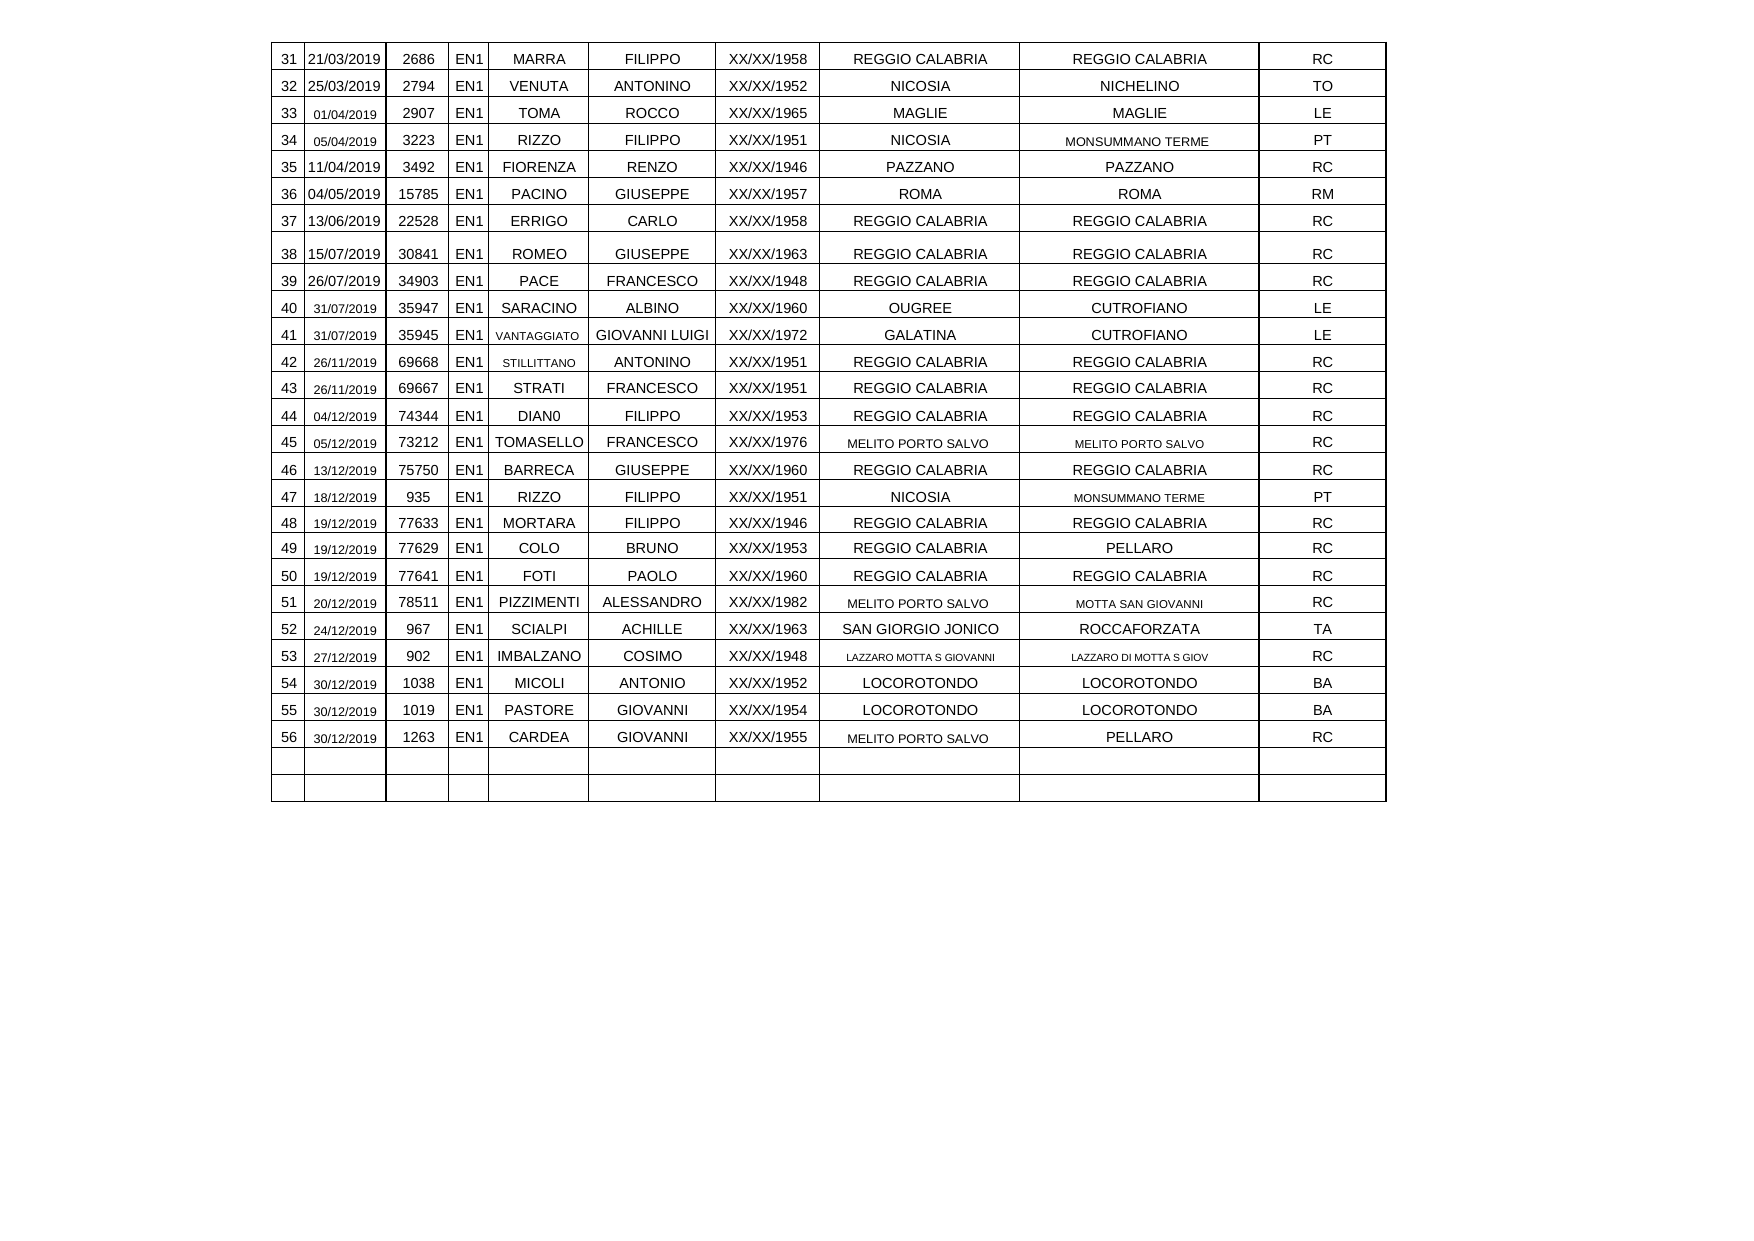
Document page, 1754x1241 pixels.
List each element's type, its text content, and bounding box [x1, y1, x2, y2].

table_cell RC [1260, 399, 1385, 425]
table_cell MONSUMMANO TERME [1020, 124, 1258, 150]
table_cell [387, 775, 448, 801]
table_cell EN1 [449, 345, 488, 371]
table_cell RIZZO [489, 124, 588, 150]
table_cell 35947 [387, 291, 448, 317]
table_cell 01/04/2019 [305, 97, 385, 123]
table_cell 31/07/2019 [305, 291, 385, 317]
table_cell 46 [272, 453, 304, 479]
table_cell [820, 775, 1019, 801]
table_cell EN1 [449, 694, 488, 720]
table_cell XX/XX/1951 [716, 480, 819, 506]
table_cell REGGIO CALABRIA [820, 345, 1019, 371]
table_cell 2794 [387, 70, 448, 96]
table_cell ROMEO [489, 232, 588, 263]
table_cell 78511 [387, 586, 448, 612]
table_cell [1260, 748, 1385, 774]
table_cell 30/12/2019 [305, 694, 385, 720]
table_cell MAGLIE [820, 97, 1019, 123]
table_cell ALBINO [589, 291, 715, 317]
table_cell 39 [272, 264, 304, 290]
table_header EN1 [449, 43, 488, 69]
table_cell RC [1260, 205, 1385, 231]
table_cell MELITO PORTO SALVO [820, 586, 1019, 612]
table_header XX/XX/1958 [716, 43, 819, 69]
table_cell RC [1260, 507, 1385, 532]
table_cell XX/XX/1957 [716, 178, 819, 204]
table_cell REGGIO CALABRIA [1020, 399, 1258, 425]
table_cell REGGIO CALABRIA [1020, 264, 1258, 290]
table_cell PAOLO [589, 559, 715, 585]
table_cell GIUSEPPE [589, 178, 715, 204]
table_cell 15785 [387, 178, 448, 204]
table_cell [820, 748, 1019, 774]
table_cell PACINO [489, 178, 588, 204]
table_cell [449, 775, 488, 801]
table_cell 34903 [387, 264, 448, 290]
table_cell EN1 [449, 399, 488, 425]
table_cell XX/XX/1946 [716, 507, 819, 532]
table_cell RC [1260, 264, 1385, 290]
table_cell [489, 775, 588, 801]
table_cell 19/12/2019 [305, 533, 385, 558]
table_cell REGGIO CALABRIA [820, 533, 1019, 558]
table_cell XX/XX/1965 [716, 97, 819, 123]
table_cell 26/11/2019 [305, 372, 385, 398]
table_cell REGGIO CALABRIA [1020, 559, 1258, 585]
table_cell XX/XX/1951 [716, 124, 819, 150]
table_cell SCIALPI [489, 613, 588, 639]
table_cell 2907 [387, 97, 448, 123]
table_cell 73212 [387, 426, 448, 452]
table_cell TO [1260, 70, 1385, 96]
table_cell 1263 [387, 721, 448, 747]
table_cell XX/XX/1955 [716, 721, 819, 747]
table_cell REGGIO CALABRIA [820, 205, 1019, 231]
table_cell ROMA [1020, 178, 1258, 204]
table_cell REGGIO CALABRIA [820, 264, 1019, 290]
table_cell 74344 [387, 399, 448, 425]
table_cell 35945 [387, 318, 448, 344]
table_cell REGGIO CALABRIA [820, 232, 1019, 263]
table_cell XX/XX/1953 [716, 533, 819, 558]
table_cell ALESSANDRO [589, 586, 715, 612]
table_cell RC [1260, 151, 1385, 177]
table_cell [1020, 748, 1258, 774]
table_cell NICHELINO [1020, 70, 1258, 96]
table_cell REGGIO CALABRIA [820, 399, 1019, 425]
table_cell ANTONIO [589, 667, 715, 693]
table_cell 69668 [387, 345, 448, 371]
table_cell 41 [272, 318, 304, 344]
table_cell LE [1260, 318, 1385, 344]
table_cell RC [1260, 372, 1385, 398]
table_cell REGGIO CALABRIA [820, 372, 1019, 398]
table_cell 33 [272, 97, 304, 123]
table_cell EN1 [449, 559, 488, 585]
table_cell 35 [272, 151, 304, 177]
table_cell [272, 748, 304, 774]
table_cell 40 [272, 291, 304, 317]
table_cell GIOVANNI [589, 721, 715, 747]
table_cell EN1 [449, 97, 488, 123]
table_cell 50 [272, 559, 304, 585]
table_cell EN1 [449, 232, 488, 263]
table_cell XX/XX/1951 [716, 345, 819, 371]
table_cell LAZZARO MOTTA S GIOVANNI [820, 640, 1019, 666]
table_cell XX/XX/1963 [716, 232, 819, 263]
table_cell IMBALZANO [489, 640, 588, 666]
table_cell 19/12/2019 [305, 559, 385, 585]
table_cell BA [1260, 667, 1385, 693]
table_cell DIAN0 [489, 399, 588, 425]
table_cell RENZO [589, 151, 715, 177]
table_cell 18/12/2019 [305, 480, 385, 506]
table_cell [1020, 775, 1258, 801]
table_cell 05/04/2019 [305, 124, 385, 150]
table_cell BARRECA [489, 453, 588, 479]
table_cell 26/07/2019 [305, 264, 385, 290]
table_cell PACE [489, 264, 588, 290]
table_cell REGGIO CALABRIA [820, 453, 1019, 479]
table_cell XX/XX/1960 [716, 559, 819, 585]
table_cell 37 [272, 205, 304, 231]
table_cell EN1 [449, 264, 488, 290]
table_cell 56 [272, 721, 304, 747]
table_header 31 [272, 43, 304, 69]
table_cell REGGIO CALABRIA [1020, 453, 1258, 479]
table_cell 36 [272, 178, 304, 204]
table_cell FIORENZA [489, 151, 588, 177]
table_header RC [1260, 43, 1385, 69]
table_cell 42 [272, 345, 304, 371]
table_cell EN1 [449, 533, 488, 558]
table_cell XX/XX/1972 [716, 318, 819, 344]
table_cell REGGIO CALABRIA [1020, 205, 1258, 231]
table_cell FILIPPO [589, 124, 715, 150]
table_cell CARLO [589, 205, 715, 231]
table_cell 15/07/2019 [305, 232, 385, 263]
table_cell PT [1260, 124, 1385, 150]
table_cell XX/XX/1953 [716, 399, 819, 425]
table_cell XX/XX/1960 [716, 291, 819, 317]
table_cell FRANCESCO [589, 264, 715, 290]
table_cell GIOVANNI [589, 694, 715, 720]
table_cell 32 [272, 70, 304, 96]
table_cell LOCOROTONDO [1020, 694, 1258, 720]
table_cell 19/12/2019 [305, 507, 385, 532]
table_cell NICOSIA [820, 70, 1019, 96]
table_cell [716, 748, 819, 774]
table_cell REGGIO CALABRIA [1020, 372, 1258, 398]
table_cell TOMASELLO [489, 426, 588, 452]
table_cell 45 [272, 426, 304, 452]
table_cell RC [1260, 232, 1385, 263]
table_cell XX/XX/1976 [716, 426, 819, 452]
table_cell 31/07/2019 [305, 318, 385, 344]
table_cell XX/XX/1958 [716, 205, 819, 231]
table_cell 3223 [387, 124, 448, 150]
table_cell 27/12/2019 [305, 640, 385, 666]
table_cell 75750 [387, 453, 448, 479]
table_cell EN1 [449, 667, 488, 693]
table_cell FILIPPO [589, 399, 715, 425]
table_cell STILLITTANO [489, 345, 588, 371]
table_header REGGIO CALABRIA [820, 43, 1019, 69]
table_cell [449, 748, 488, 774]
table_cell CARDEA [489, 721, 588, 747]
table_cell SAN GIORGIO JONICO [820, 613, 1019, 639]
table_cell 55 [272, 694, 304, 720]
table_cell 935 [387, 480, 448, 506]
table_cell PELLARO [1020, 533, 1258, 558]
table_cell EN1 [449, 178, 488, 204]
table_cell 38 [272, 232, 304, 263]
table_cell EN1 [449, 151, 488, 177]
table_header 2686 [387, 43, 448, 69]
table_cell COSIMO [589, 640, 715, 666]
table_cell [589, 775, 715, 801]
table_cell VANTAGGIATO [489, 318, 588, 344]
table_cell PELLARO [1020, 721, 1258, 747]
table_cell MAGLIE [1020, 97, 1258, 123]
table_cell FILIPPO [589, 507, 715, 532]
table_cell EN1 [449, 586, 488, 612]
table_cell 51 [272, 586, 304, 612]
table_cell [716, 775, 819, 801]
table_cell RC [1260, 721, 1385, 747]
table_cell XX/XX/1963 [716, 613, 819, 639]
table_cell EN1 [449, 372, 488, 398]
table_cell RC [1260, 640, 1385, 666]
table_cell [387, 748, 448, 774]
table_cell NICOSIA [820, 480, 1019, 506]
table_cell 3492 [387, 151, 448, 177]
table_cell 04/12/2019 [305, 399, 385, 425]
table_cell 26/11/2019 [305, 345, 385, 371]
table_cell 49 [272, 533, 304, 558]
table_cell EN1 [449, 721, 488, 747]
table_cell 43 [272, 372, 304, 398]
table_cell XX/XX/1948 [716, 640, 819, 666]
table_cell MORTARA [489, 507, 588, 532]
table_cell REGGIO CALABRIA [820, 507, 1019, 532]
table_cell 13/06/2019 [305, 205, 385, 231]
table_cell 47 [272, 480, 304, 506]
table_cell TOMA [489, 97, 588, 123]
table_header MARRA [489, 43, 588, 69]
table_cell 52 [272, 613, 304, 639]
table_header FILIPPO [589, 43, 715, 69]
table_cell EN1 [449, 507, 488, 532]
table_cell GALATINA [820, 318, 1019, 344]
table_cell RC [1260, 586, 1385, 612]
table_cell [1260, 775, 1385, 801]
table_cell 30841 [387, 232, 448, 263]
table_cell [305, 748, 385, 774]
table_cell CUTROFIANO [1020, 291, 1258, 317]
table_cell OUGREE [820, 291, 1019, 317]
table_cell RIZZO [489, 480, 588, 506]
table_cell FRANCESCO [589, 426, 715, 452]
table_cell 902 [387, 640, 448, 666]
table_cell VENUTA [489, 70, 588, 96]
table_cell 48 [272, 507, 304, 532]
table_cell PT [1260, 480, 1385, 506]
table_cell XX/XX/1982 [716, 586, 819, 612]
table_cell REGGIO CALABRIA [1020, 232, 1258, 263]
table_cell 22528 [387, 205, 448, 231]
table_cell ROMA [820, 178, 1019, 204]
table_cell STRATI [489, 372, 588, 398]
table_cell LOCOROTONDO [820, 667, 1019, 693]
table_cell 13/12/2019 [305, 453, 385, 479]
table_cell TA [1260, 613, 1385, 639]
table_cell REGGIO CALABRIA [1020, 345, 1258, 371]
table_cell RC [1260, 345, 1385, 371]
table_cell 53 [272, 640, 304, 666]
table_cell FRANCESCO [589, 372, 715, 398]
table_cell MELITO PORTO SALVO [820, 426, 1019, 452]
table_cell ROCCO [589, 97, 715, 123]
table_cell XX/XX/1954 [716, 694, 819, 720]
table_cell FILIPPO [589, 480, 715, 506]
table_cell EN1 [449, 318, 488, 344]
table_header REGGIO CALABRIA [1020, 43, 1258, 69]
table_cell 20/12/2019 [305, 586, 385, 612]
table_cell XX/XX/1951 [716, 372, 819, 398]
table_cell 30/12/2019 [305, 667, 385, 693]
table_cell ROCCAFORZATA [1020, 613, 1258, 639]
table_cell CUTROFIANO [1020, 318, 1258, 344]
table_cell 77641 [387, 559, 448, 585]
table_cell 1038 [387, 667, 448, 693]
table_header 21/03/2019 [305, 43, 385, 69]
table_cell SARACINO [489, 291, 588, 317]
table_cell LOCOROTONDO [1020, 667, 1258, 693]
table_cell LOCOROTONDO [820, 694, 1019, 720]
table_cell 24/12/2019 [305, 613, 385, 639]
table_cell LE [1260, 291, 1385, 317]
table_cell EN1 [449, 453, 488, 479]
table_cell REGGIO CALABRIA [1020, 507, 1258, 532]
table_cell XX/XX/1952 [716, 667, 819, 693]
table_cell GIUSEPPE [589, 232, 715, 263]
table_cell REGGIO CALABRIA [820, 559, 1019, 585]
table_cell ANTONINO [589, 345, 715, 371]
table_cell EN1 [449, 205, 488, 231]
table_cell RC [1260, 453, 1385, 479]
table_cell EN1 [449, 640, 488, 666]
table_cell EN1 [449, 70, 488, 96]
table_cell PIZZIMENTI [489, 586, 588, 612]
table_cell EN1 [449, 613, 488, 639]
table_cell XX/XX/1946 [716, 151, 819, 177]
table_cell XX/XX/1948 [716, 264, 819, 290]
table_cell 44 [272, 399, 304, 425]
table_cell [589, 748, 715, 774]
table_cell ERRIGO [489, 205, 588, 231]
table_cell 05/12/2019 [305, 426, 385, 452]
table_cell 04/05/2019 [305, 178, 385, 204]
table_cell 54 [272, 667, 304, 693]
table_cell 77629 [387, 533, 448, 558]
table_cell 77633 [387, 507, 448, 532]
table_cell EN1 [449, 480, 488, 506]
table_cell GIOVANNI LUIGI [589, 318, 715, 344]
table_cell PASTORE [489, 694, 588, 720]
table_cell NICOSIA [820, 124, 1019, 150]
table_cell MELITO PORTO SALVO [820, 721, 1019, 747]
table_cell MONSUMMANO TERME [1020, 480, 1258, 506]
table_cell LE [1260, 97, 1385, 123]
table_cell GIUSEPPE [589, 453, 715, 479]
table_cell ANTONINO [589, 70, 715, 96]
table_cell RC [1260, 559, 1385, 585]
table_cell EN1 [449, 291, 488, 317]
table_cell MELITO PORTO SALVO [1020, 426, 1258, 452]
table_cell 25/03/2019 [305, 70, 385, 96]
table_cell 11/04/2019 [305, 151, 385, 177]
table_cell [489, 748, 588, 774]
table_cell 30/12/2019 [305, 721, 385, 747]
table_cell 967 [387, 613, 448, 639]
table_cell PAZZANO [820, 151, 1019, 177]
table_cell PAZZANO [1020, 151, 1258, 177]
table_cell BRUNO [589, 533, 715, 558]
table_cell BA [1260, 694, 1385, 720]
table_cell [305, 775, 385, 801]
table_cell EN1 [449, 124, 488, 150]
table_cell 34 [272, 124, 304, 150]
table_cell COLO [489, 533, 588, 558]
table_cell LAZZARO DI MOTTA S GIOV [1020, 640, 1258, 666]
table_cell EN1 [449, 426, 488, 452]
table_cell FOTI [489, 559, 588, 585]
table_cell [272, 775, 304, 801]
table_cell MOTTA SAN GIOVANNI [1020, 586, 1258, 612]
table_cell ACHILLE [589, 613, 715, 639]
table_cell RC [1260, 533, 1385, 558]
table_cell RM [1260, 178, 1385, 204]
table_cell XX/XX/1960 [716, 453, 819, 479]
table_cell 69667 [387, 372, 448, 398]
table_cell XX/XX/1952 [716, 70, 819, 96]
table_cell MICOLI [489, 667, 588, 693]
table_cell 1019 [387, 694, 448, 720]
table_cell RC [1260, 426, 1385, 452]
